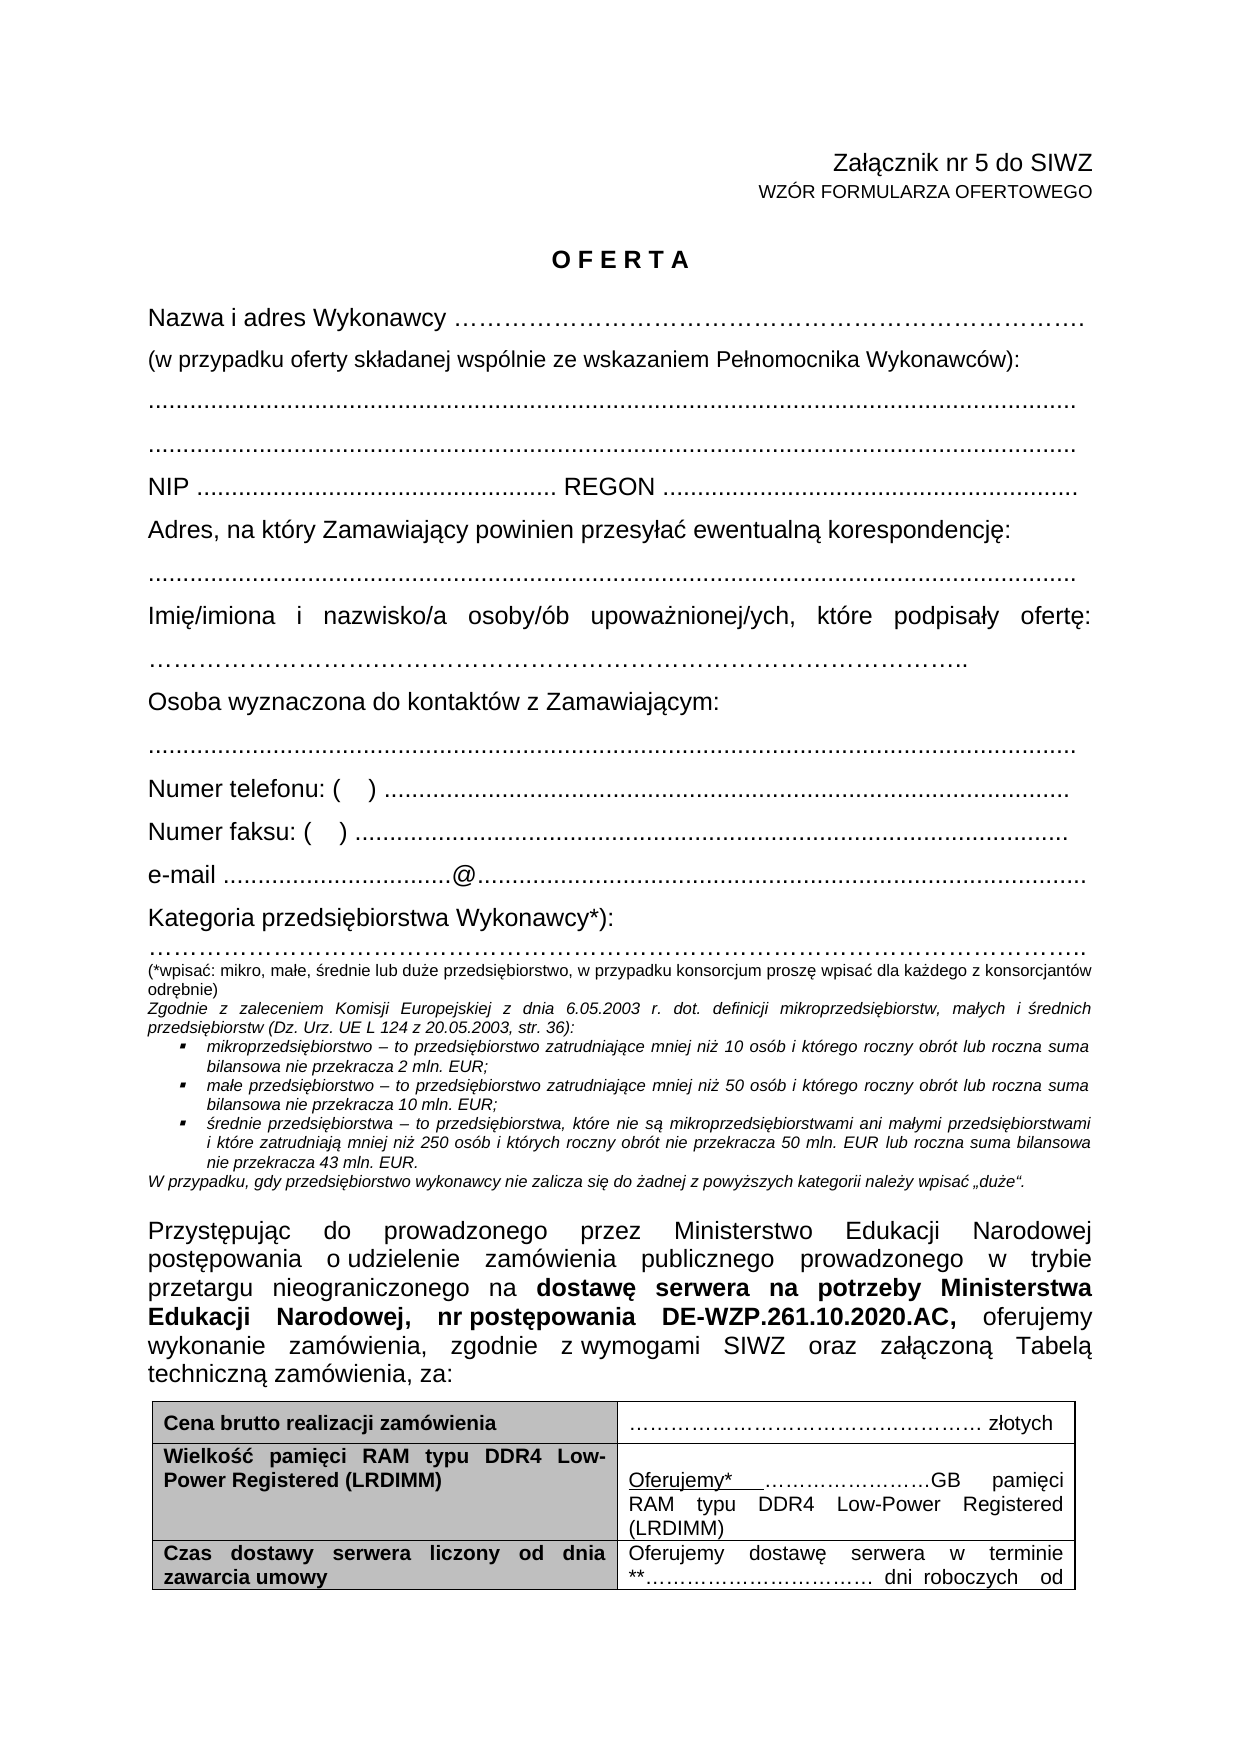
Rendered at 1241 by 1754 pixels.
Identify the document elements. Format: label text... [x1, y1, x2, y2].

text ...................................................................................................................................... [148, 428, 1085, 457]
list średnie przedsiębiorstwa – to przedsiębiorstwa, które nie są mikroprzedsiębiorstwami ani małymi przedsiębiorstwami i które zatrudniają mniej niż 250 osób i których roczny obrót nie przekracza 50 mln. EUR lub roczna suma bilansowa nie przekracza 43 mln. EUR. [177, 1114, 1093, 1172]
text Załącznik nr 5 do SIWZ [148, 148, 1093, 176]
table_cell Wielkość pamięci RAM typu DDR4 Low-Power Registered (LRDIMM) [153, 1444, 617, 1540]
list małe przedsiębiorstwo – to przedsiębiorstwo zatrudniające mniej niż 50 osób i którego roczny obrót lub roczna suma bilansowa nie przekracza 10 mln. EUR; [177, 1076, 1093, 1114]
text (*wpisać: mikro, małe, średnie lub duże przedsiębiorstwo, w przypadku konsorcjum proszę wpisać dla każdego z konsorcjantów odrębnie) [148, 960, 1093, 999]
text ...................................................................................................................................... [148, 730, 1085, 759]
text NIP .................................................... REGON ............................................................ [148, 472, 1085, 500]
text Numer telefonu: ( ) ................................................................................................... [148, 773, 1093, 802]
text W przypadku, gdy przedsiębiorstwo wykonawcy nie zalicza się do żadnej z powyższych kategorii należy wpisać „duże“. [148, 1172, 1093, 1191]
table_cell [618, 1541, 1074, 1589]
text Numer faksu: ( ) ....................................................................................................... [148, 817, 1093, 845]
text Zgodnie z zaleceniem Komisji Europejskiej z dnia 6.05.2003 r. dot. definicji mikroprzedsiębiorstw, małych i średnich przedsiębiorstw (Dz. Urz. UE L 124 z 20.05.2003, str. 36): [148, 999, 1093, 1037]
text Osoba wyznaczona do kontaktów z Zamawiającym: [148, 687, 1093, 716]
text Kategoria przedsiębiorstwa Wykonawcy*): [148, 903, 1093, 932]
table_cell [153, 1541, 617, 1589]
text WZÓR FORMULARZA OFERTOWEGO [148, 181, 1093, 202]
text ...................................................................................................................................... [148, 558, 1085, 587]
table_header …………………………………………… złotych [618, 1402, 1074, 1443]
text e-mail .................................@........................................................................................ [148, 860, 1093, 888]
list mikroprzedsiębiorstwo – to przedsiębiorstwo zatrudniające mniej niż 10 osób i którego roczny obrót lub roczna suma bilansowa nie przekracza 2 mln. EUR; [177, 1037, 1093, 1076]
text Adres, na który Zamawiający powinien przesyłać ewentualną korespondencję: [148, 515, 1093, 543]
table_cell Oferujemy* ……………………GB pamięci RAM typu DDR4 Low-Power Registered (LRDIMM) [618, 1444, 1074, 1540]
table_header Cena brutto realizacji zamówienia [153, 1402, 617, 1443]
text ………………………………………………………………………………………………….. [148, 932, 1093, 960]
text (w przypadku oferty składanej wspólnie ze wskazaniem Pełnomocnika Wykonawców): [148, 346, 1093, 372]
text Przystępując do prowadzonego przez Ministerstwo Edukacji Narodowej postępowania o udzielenie zamówienia publicznego prowadzonego w trybie przetargu nieograniczonego na dostawę serwera na potrzeby Ministerstwa Edukacji Narodowej, nr postępowania DE-WZP.261.10.2020.AC, oferujemy wykonanie zamówienia, zgodnie z wymogami SIWZ oraz załączoną Tabelą techniczną zamówienia, za: [148, 1216, 1093, 1388]
text O F E R T A [148, 245, 1093, 274]
text Imię/imiona i nazwisko/a osoby/ób upoważnionej/ych, które podpisały ofertę:……………………….…………………………………………………………….. [148, 601, 1093, 673]
text Nazwa i adres Wykonawcy …………………………………………………………………. [148, 303, 1093, 332]
text ...................................................................................................................................... [148, 385, 1085, 414]
